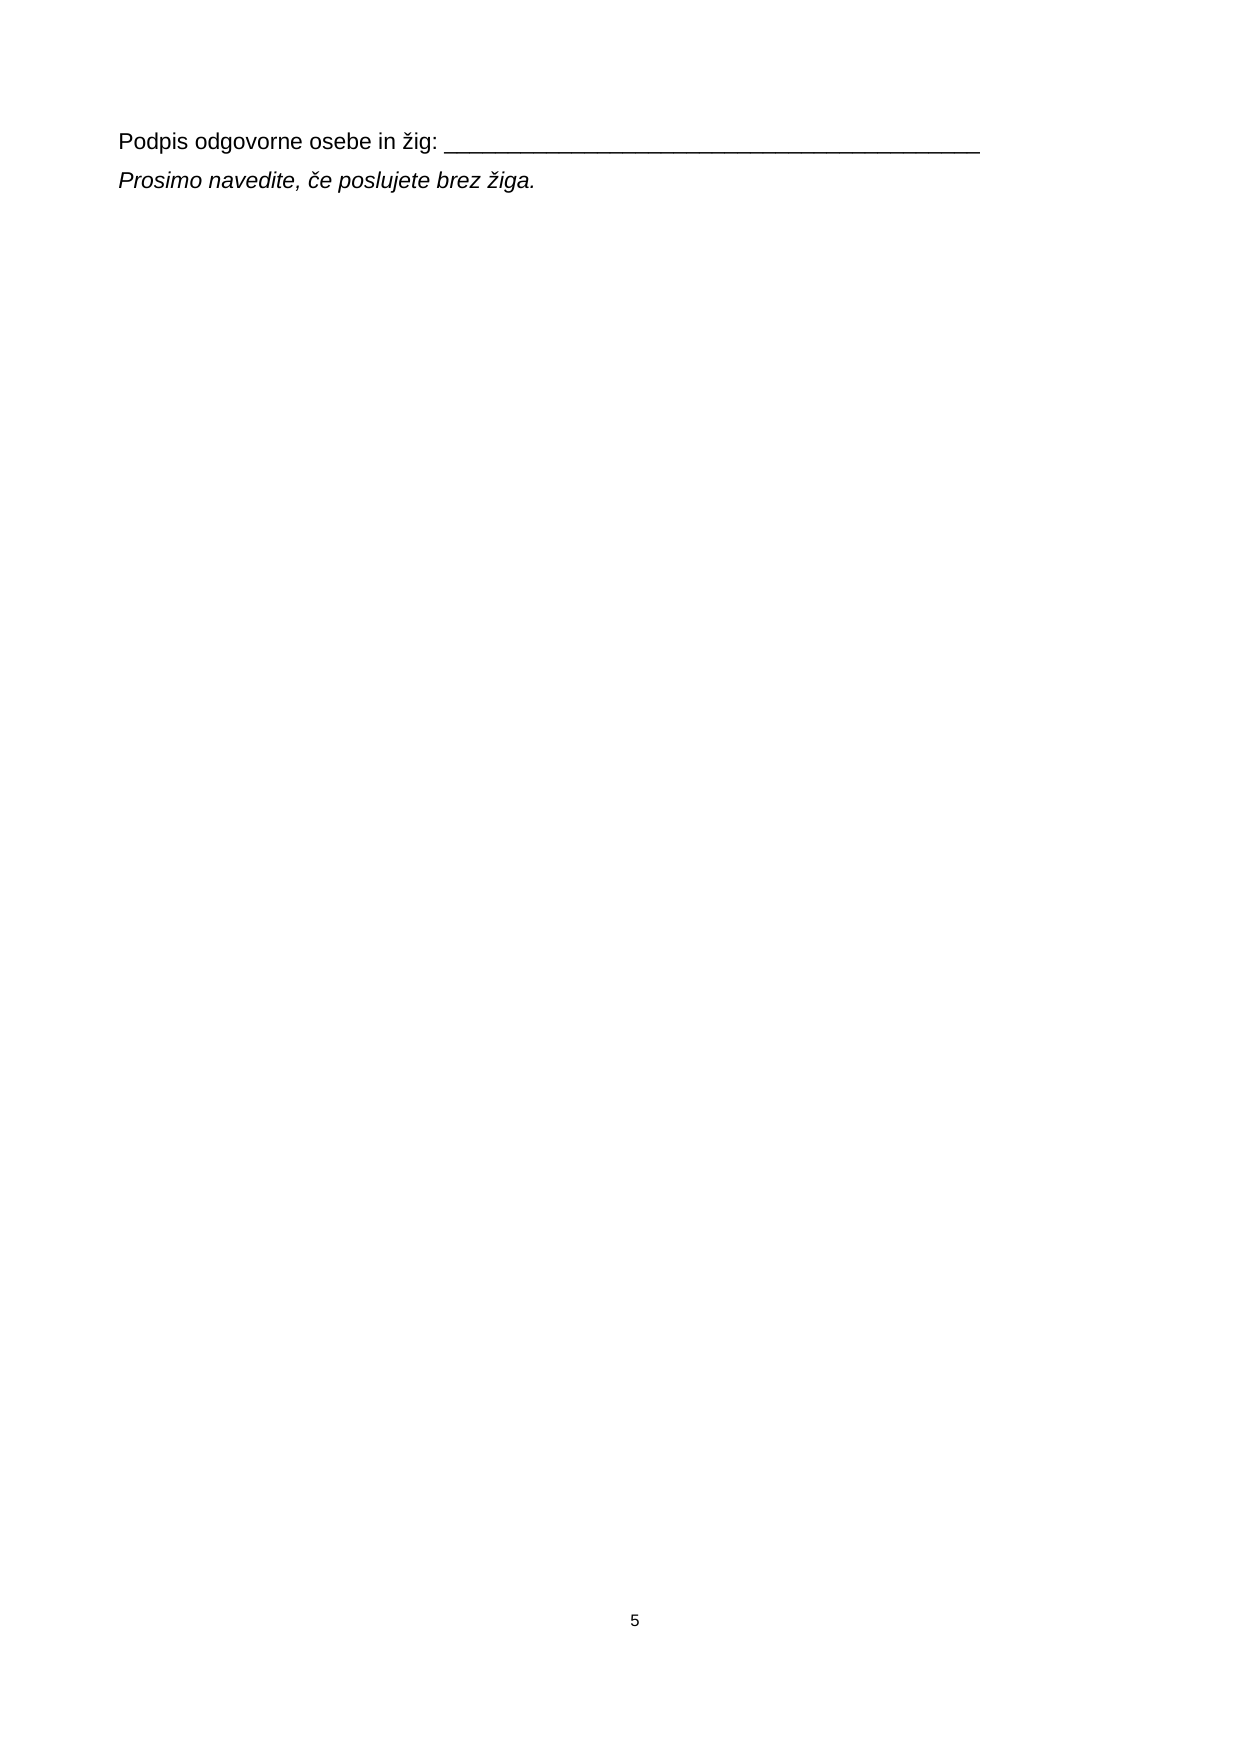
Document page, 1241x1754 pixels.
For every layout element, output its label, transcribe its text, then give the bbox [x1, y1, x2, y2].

text Podpis odgovorne osebe in žig: __________________________________________ [118, 128, 1152, 155]
text Prosimo navedite, če poslujete brez žiga. [118, 167, 1152, 193]
